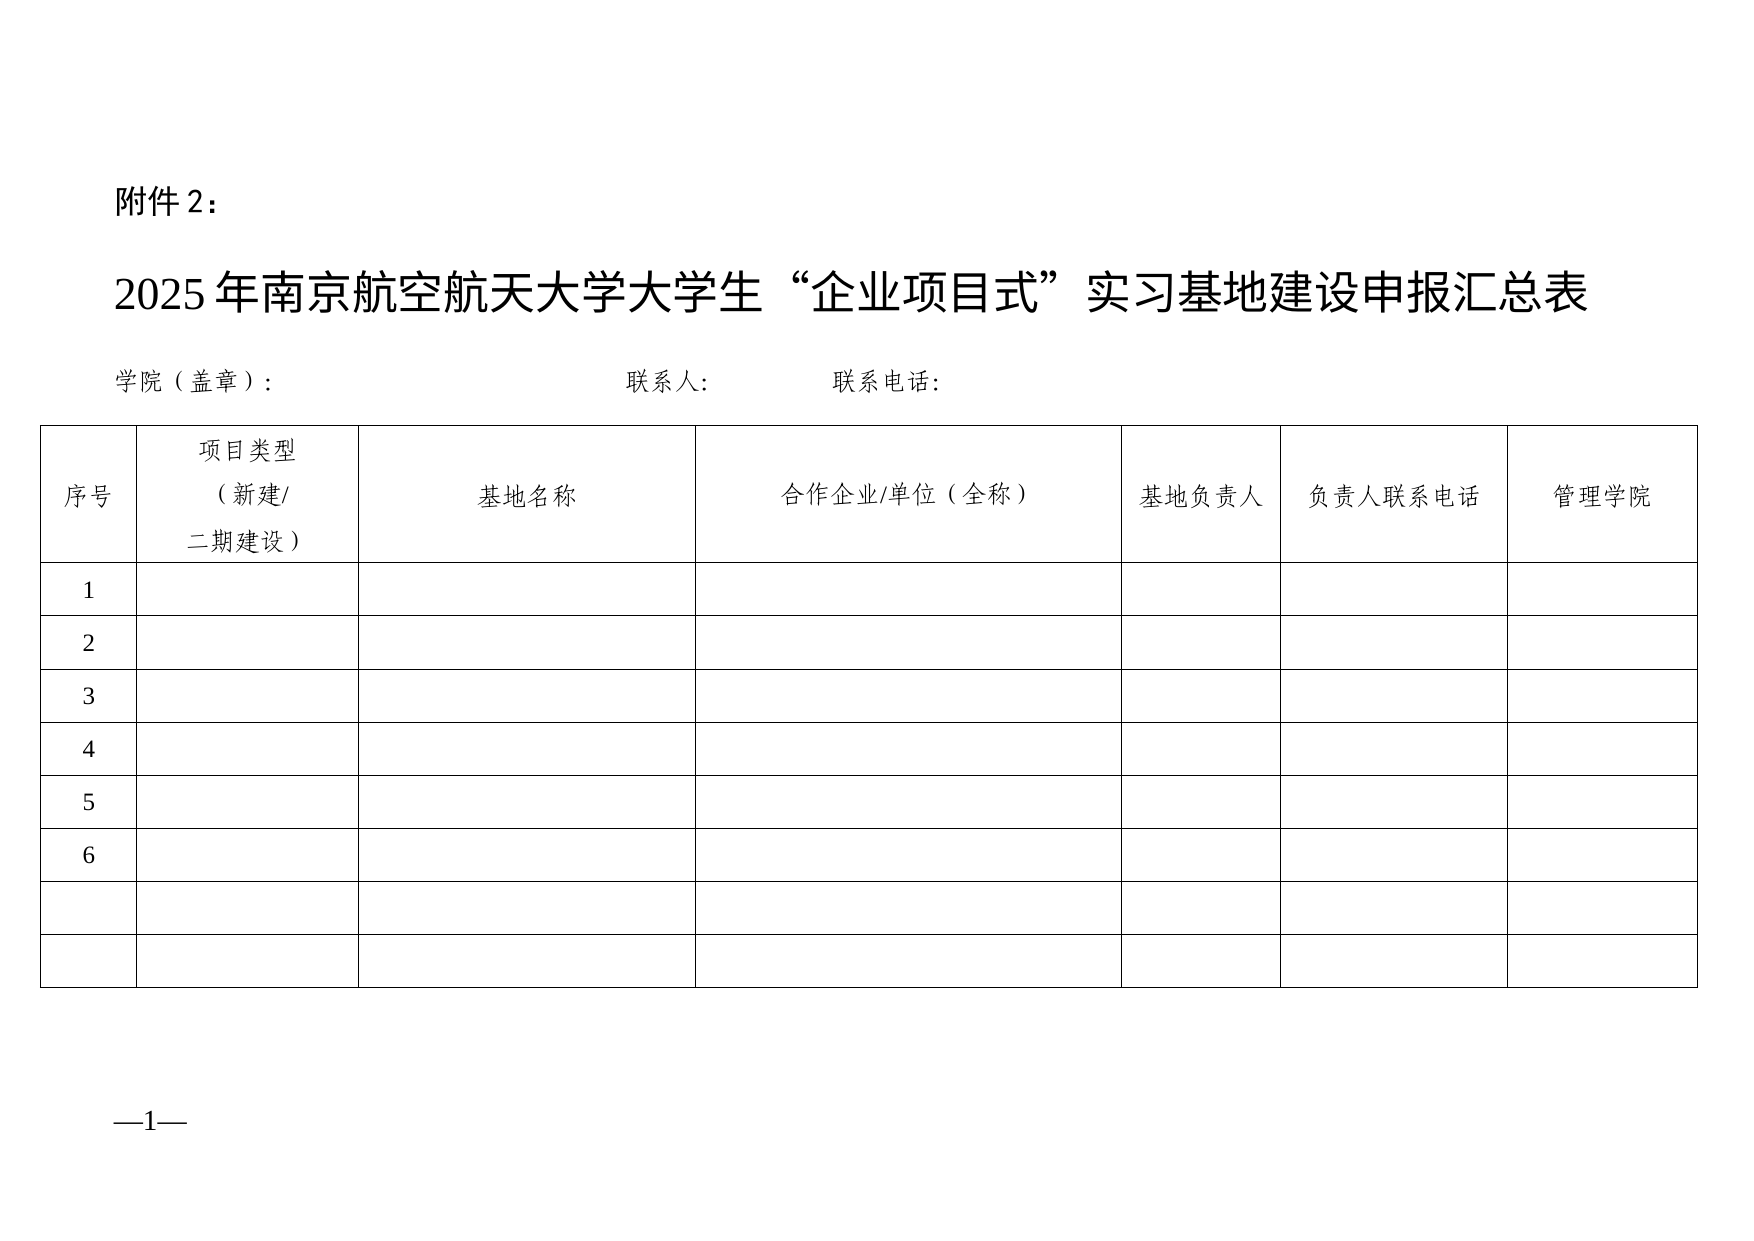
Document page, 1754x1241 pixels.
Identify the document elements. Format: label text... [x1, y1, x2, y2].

table_cell [137, 882, 358, 934]
table_header 合作企业/单位（全称） [696, 426, 1121, 562]
table_cell [696, 616, 1121, 668]
table_cell [359, 882, 695, 934]
table_cell 3 [41, 670, 136, 722]
table_cell [137, 616, 358, 668]
table_cell [359, 616, 695, 668]
table_cell [1122, 829, 1280, 881]
table_cell [1508, 723, 1697, 775]
table_cell [1281, 723, 1507, 775]
table_cell [696, 829, 1121, 881]
table_cell 6 [41, 829, 136, 881]
table_cell [1508, 670, 1697, 722]
table_cell [1281, 935, 1507, 987]
table_cell [696, 723, 1121, 775]
table_cell [1281, 616, 1507, 668]
table_cell 2 [41, 616, 136, 668]
table_cell [359, 776, 695, 828]
table_cell [41, 882, 136, 934]
table_cell [1508, 935, 1697, 987]
table_header 基地名称 [359, 426, 695, 562]
table_cell [1508, 882, 1697, 934]
table_cell [359, 563, 695, 615]
table_cell [1281, 670, 1507, 722]
table_cell [1281, 882, 1507, 934]
table_cell [1281, 563, 1507, 615]
table_cell [1508, 616, 1697, 668]
table_cell [359, 935, 695, 987]
table_cell [696, 776, 1121, 828]
table_cell [1122, 935, 1280, 987]
text 2025年南京航空航天大学大学生“企业项目式”实习基地建设申报汇总表 [113, 244, 1624, 335]
table_cell [41, 935, 136, 987]
table_header 负责人联系电话 [1281, 426, 1507, 562]
table_cell 5 [41, 776, 136, 828]
table_cell [1122, 723, 1280, 775]
table_cell [359, 829, 695, 881]
table_cell [137, 829, 358, 881]
table_cell [137, 935, 358, 987]
table_cell [1508, 776, 1697, 828]
table_cell [137, 563, 358, 615]
table_cell [359, 723, 695, 775]
text 学院（盖章）： 联系人： 联系电话： [113, 357, 1624, 403]
table_cell [696, 882, 1121, 934]
table_cell [1122, 882, 1280, 934]
table_cell [1122, 616, 1280, 668]
table_header 序号 [41, 426, 136, 562]
table_cell [1281, 776, 1507, 828]
table_cell [1508, 829, 1697, 881]
table_cell [137, 776, 358, 828]
table_cell 1 [41, 563, 136, 615]
table_cell 4 [41, 723, 136, 775]
table_cell [137, 670, 358, 722]
table_cell [1508, 563, 1697, 615]
table_cell [359, 670, 695, 722]
table_header 项目类型 （新建/ 二期建设） [137, 426, 358, 562]
table_cell [1281, 829, 1507, 881]
table_cell [1122, 776, 1280, 828]
table_cell [696, 670, 1121, 722]
table_cell [696, 563, 1121, 615]
table_header 管理学院 [1508, 426, 1697, 562]
table_cell [1122, 670, 1280, 722]
table_cell [1122, 563, 1280, 615]
text 附件2： [113, 176, 1624, 221]
table_cell [696, 935, 1121, 987]
table_cell [137, 723, 358, 775]
table_header 基地负责人 [1122, 426, 1280, 562]
